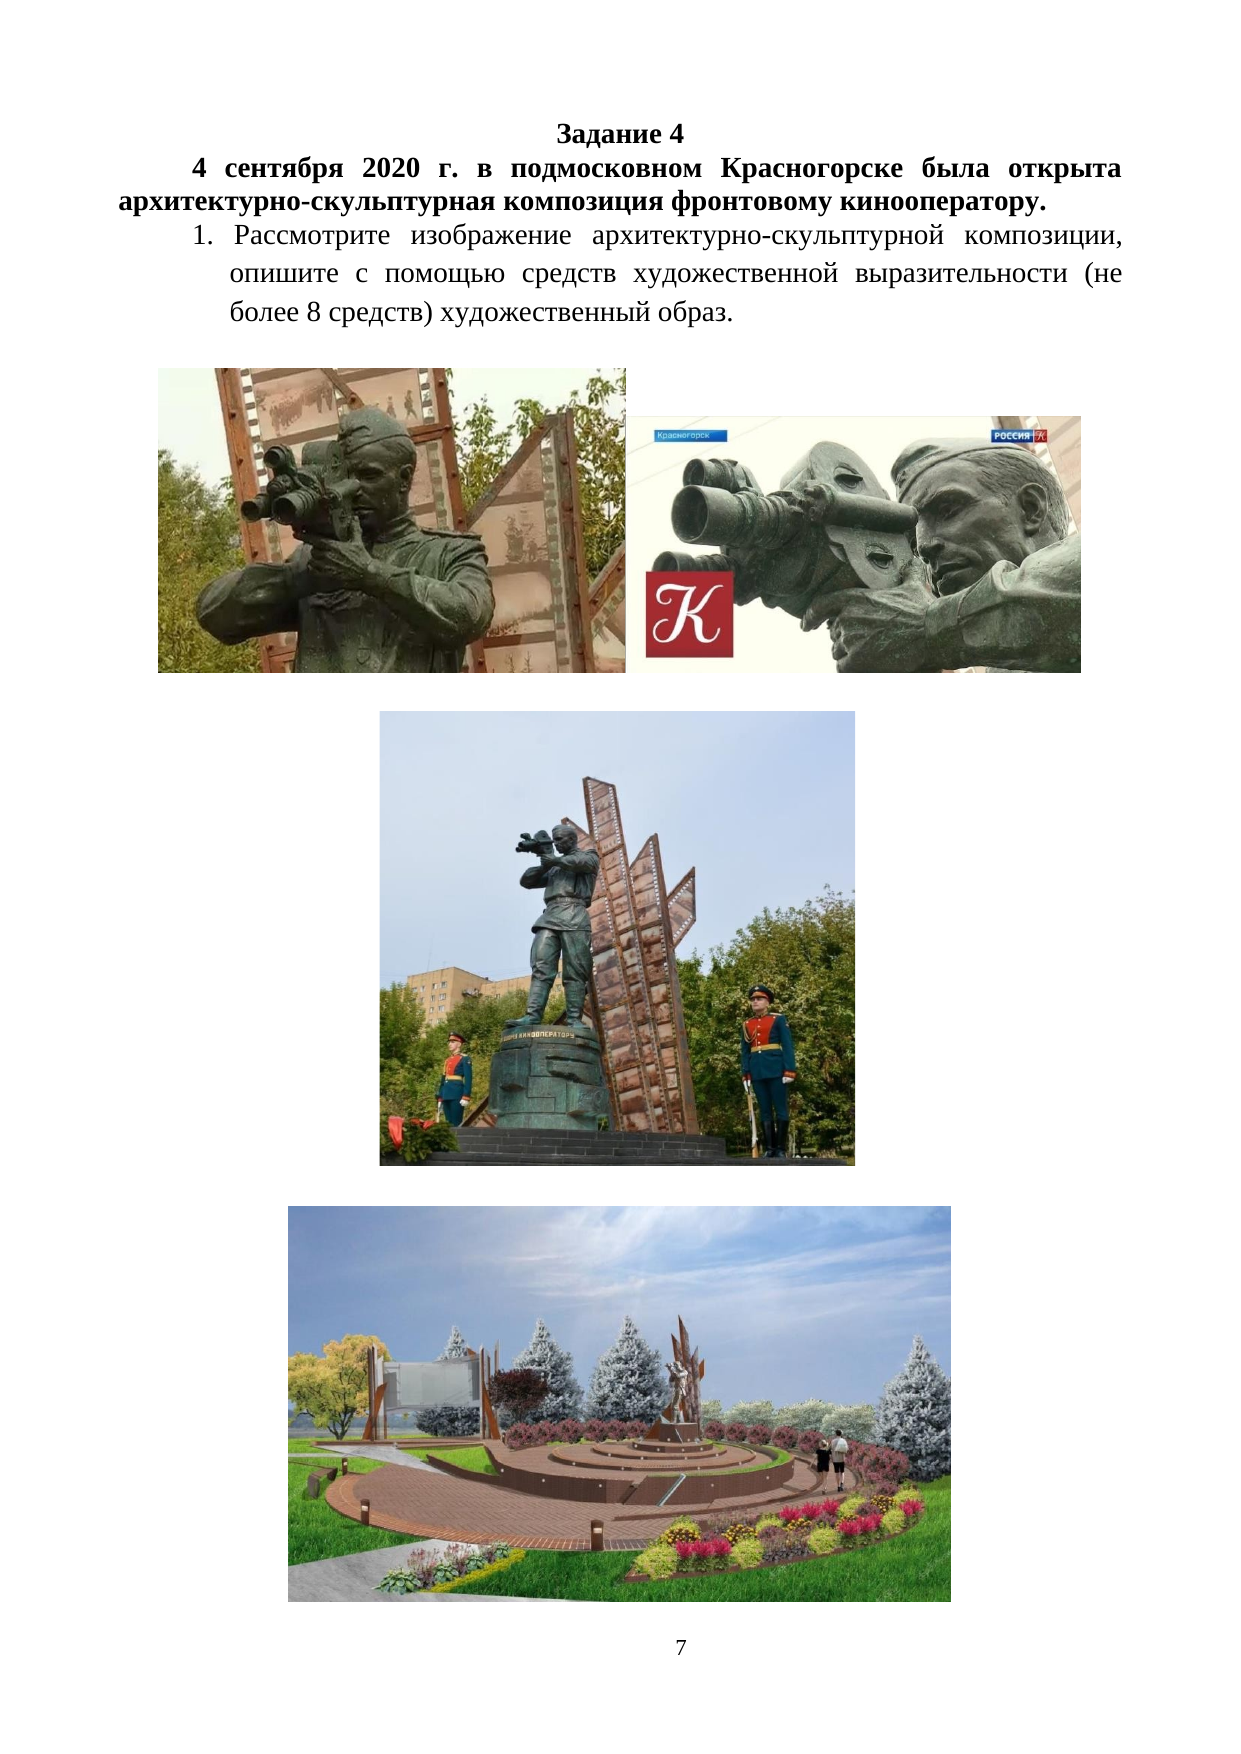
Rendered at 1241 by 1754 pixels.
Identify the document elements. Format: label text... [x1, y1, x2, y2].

text Задание 4 [556, 116, 1167, 150]
text 1. Рассмотрите изображение архитектурно-скульптурной композиции, опишите с помощью средств художественной выразительности (не более 8 средств) художественный образ. [192, 217, 1123, 328]
text 4 сентября 2020 г. в подмосковном Красногорске была открыта архитектурно-скульптурная композиция фронтовому кинооператору. [118, 150, 1122, 217]
picture [158, 368, 1081, 673]
picture [288, 1206, 951, 1602]
picture [379, 711, 856, 1166]
